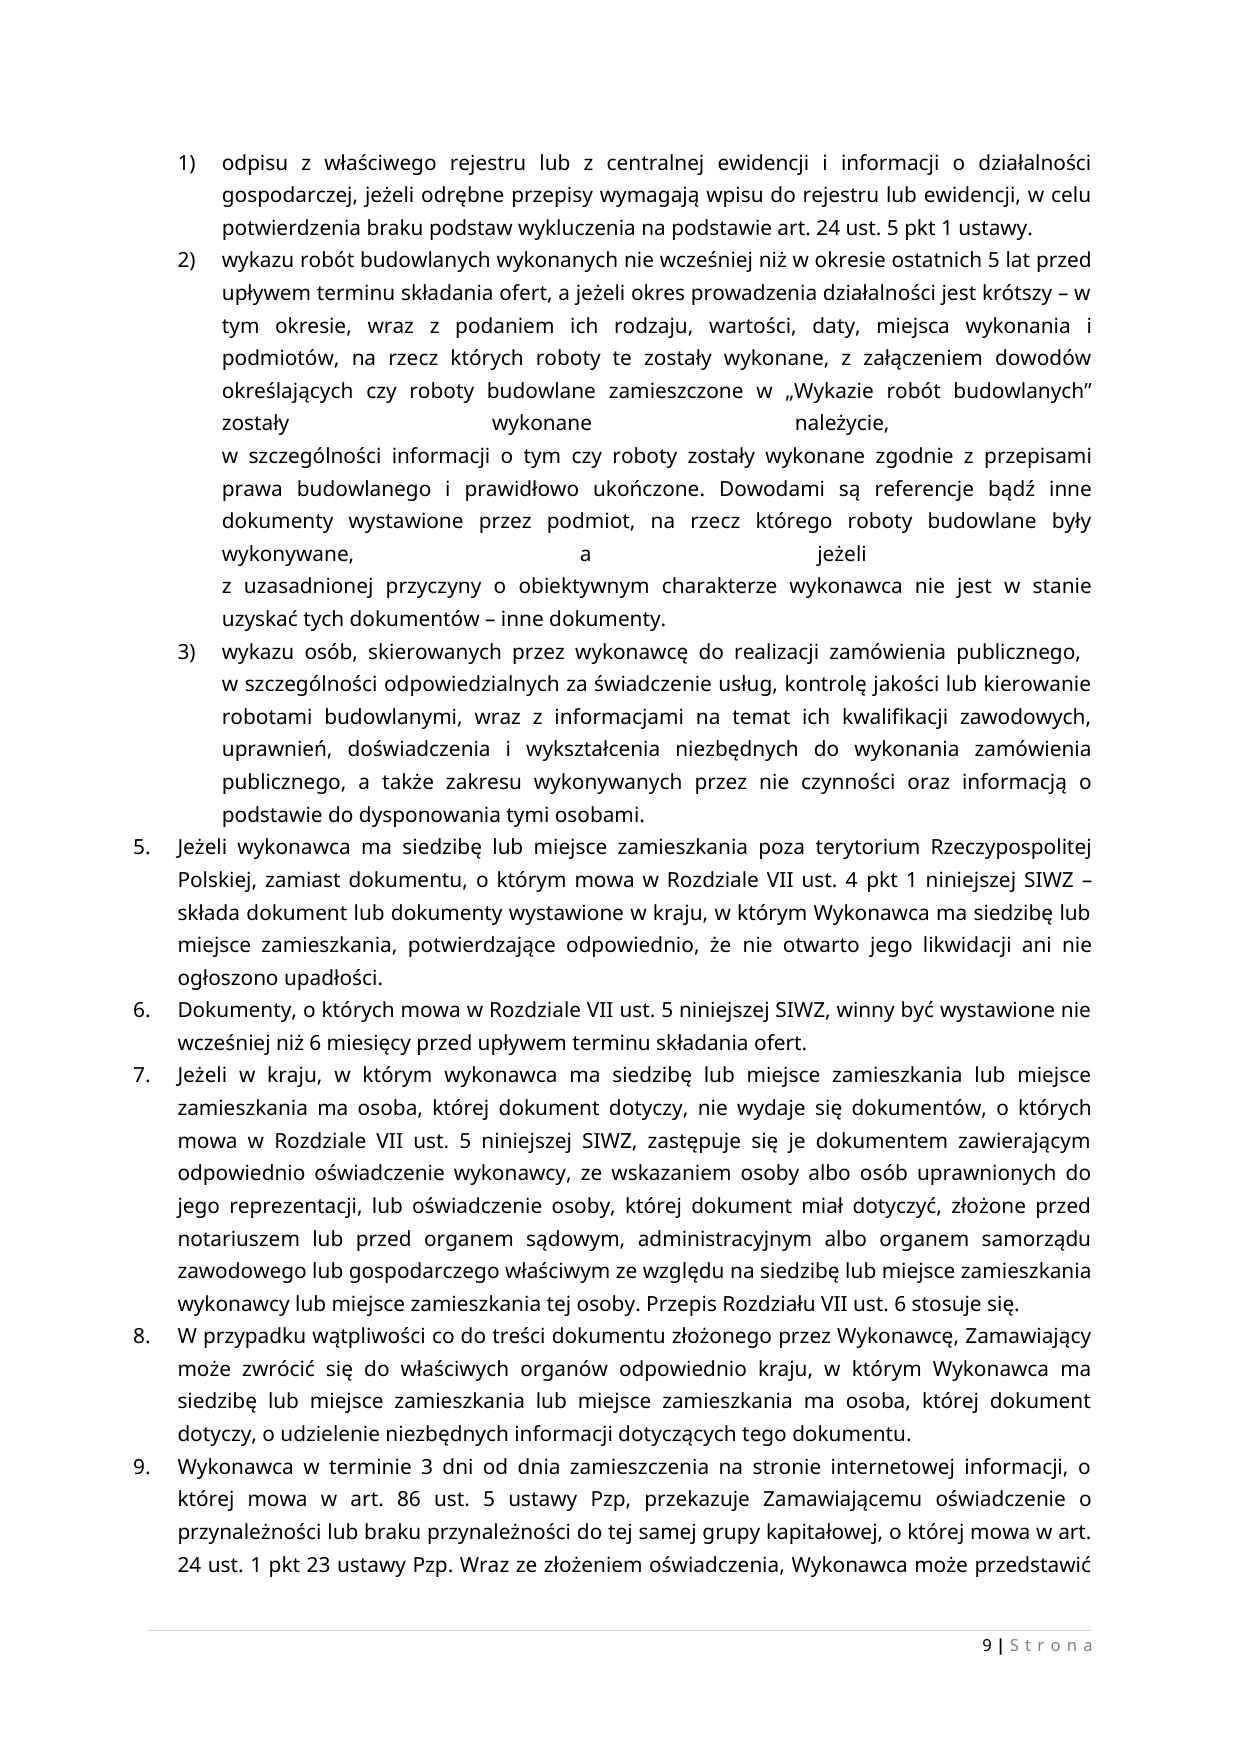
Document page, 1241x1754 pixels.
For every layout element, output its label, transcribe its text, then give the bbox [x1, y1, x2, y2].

list wykazu robót budowlanych wykonanych nie wcześniej niż w okresie ostatnich 5 lat przed upływem terminu składania ofert, a jeżeli okres prowadzenia działalności jest krótszy – w tym okresie, wraz z podaniem ich rodzaju, wartości, daty, miejsca wykonania i podmiotów, na rzecz których roboty te zostały wykonane, z załączeniem dowodów określających czy roboty budowlane zamieszczone w „Wykazie robót budowlanych” zostały wykonane należycie, w szczególności informacji o tym czy roboty zostały wykonane zgodnie z przepisami prawa budowlanego i prawidłowo ukończone. Dowodami są referencje bądź inne dokumenty wystawione przez podmiot, na rzecz którego roboty budowlane były wykonywane, a jeżeli z uzasadnionej przyczyny o obiektywnym charakterze wykonawca nie jest w stanie uzyskać tych dokumentów – inne dokumenty. [177, 246, 1092, 633]
list Dokumenty, o których mowa w Rozdziale VII ust. 5 niniejszej SIWZ, winny być wystawione nie wcześniej niż 6 miesięcy przed upływem terminu składania ofert. [133, 995, 1092, 1056]
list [133, 1452, 1092, 1578]
list wykazu osób, skierowanych przez wykonawcę do realizacji zamówienia publicznego, w szczególności odpowiedzialnych za świadczenie usług, kontrolę jakości lub kierowanie robotami budowlanymi, wraz z informacjami na temat ich kwalifikacji zawodowych, uprawnień, doświadczenia i wykształcenia niezbędnych do wykonania zamówienia publicznego, a także zakresu wykonywanych przez nie czynności oraz informacją o podstawie do dysponowania tymi osobami. [177, 637, 1092, 828]
list W przypadku wątpliwości co do treści dokumentu złożonego przez Wykonawcę, Zamawiający może zwrócić się do właściwych organów odpowiednio kraju, w którym Wykonawca ma siedzibę lub miejsce zamieszkania lub miejsce zamieszkania ma osoba, której dokument dotyczy, o udzielenie niezbędnych informacji dotyczących tego dokumentu. [133, 1321, 1092, 1448]
list Jeżeli wykonawca ma siedzibę lub miejsce zamieszkania poza terytorium Rzeczypospolitej Polskiej, zamiast dokumentu, o którym mowa w Rozdziale VII ust. 4 pkt 1 niniejszej SIWZ – składa dokument lub dokumenty wystawione w kraju, w którym Wykonawca ma siedzibę lub miejsce zamieszkania, potwierdzające odpowiednio, że nie otwarto jego likwidacji ani nie ogłoszono upadłości. [133, 832, 1092, 991]
list Jeżeli w kraju, w którym wykonawca ma siedzibę lub miejsce zamieszkania lub miejsce zamieszkania ma osoba, której dokument dotyczy, nie wydaje się dokumentów, o których mowa w Rozdziale VII ust. 5 niniejszej SIWZ, zastępuje się je dokumentem zawierającym odpowiednio oświadczenie wykonawcy, ze wskazaniem osoby albo osób uprawnionych do jego reprezentacji, lub oświadczenie osoby, której dokument miał dotyczyć, złożone przed notariuszem lub przed organem sądowym, administracyjnym albo organem samorządu zawodowego lub gospodarczego właściwym ze względu na siedzibę lub miejsce zamieszkania wykonawcy lub miejsce zamieszkania tej osoby. Przepis Rozdziału VII ust. 6 stosuje się. [133, 1061, 1092, 1317]
list odpisu z właściwego rejestru lub z centralnej ewidencji i informacji o działalności gospodarczej, jeżeli odrębne przepisy wymagają wpisu do rejestru lub ewidencji, w celu potwierdzenia braku podstaw wykluczenia na podstawie art. 24 ust. 5 pkt 1 ustawy. [177, 148, 1092, 241]
